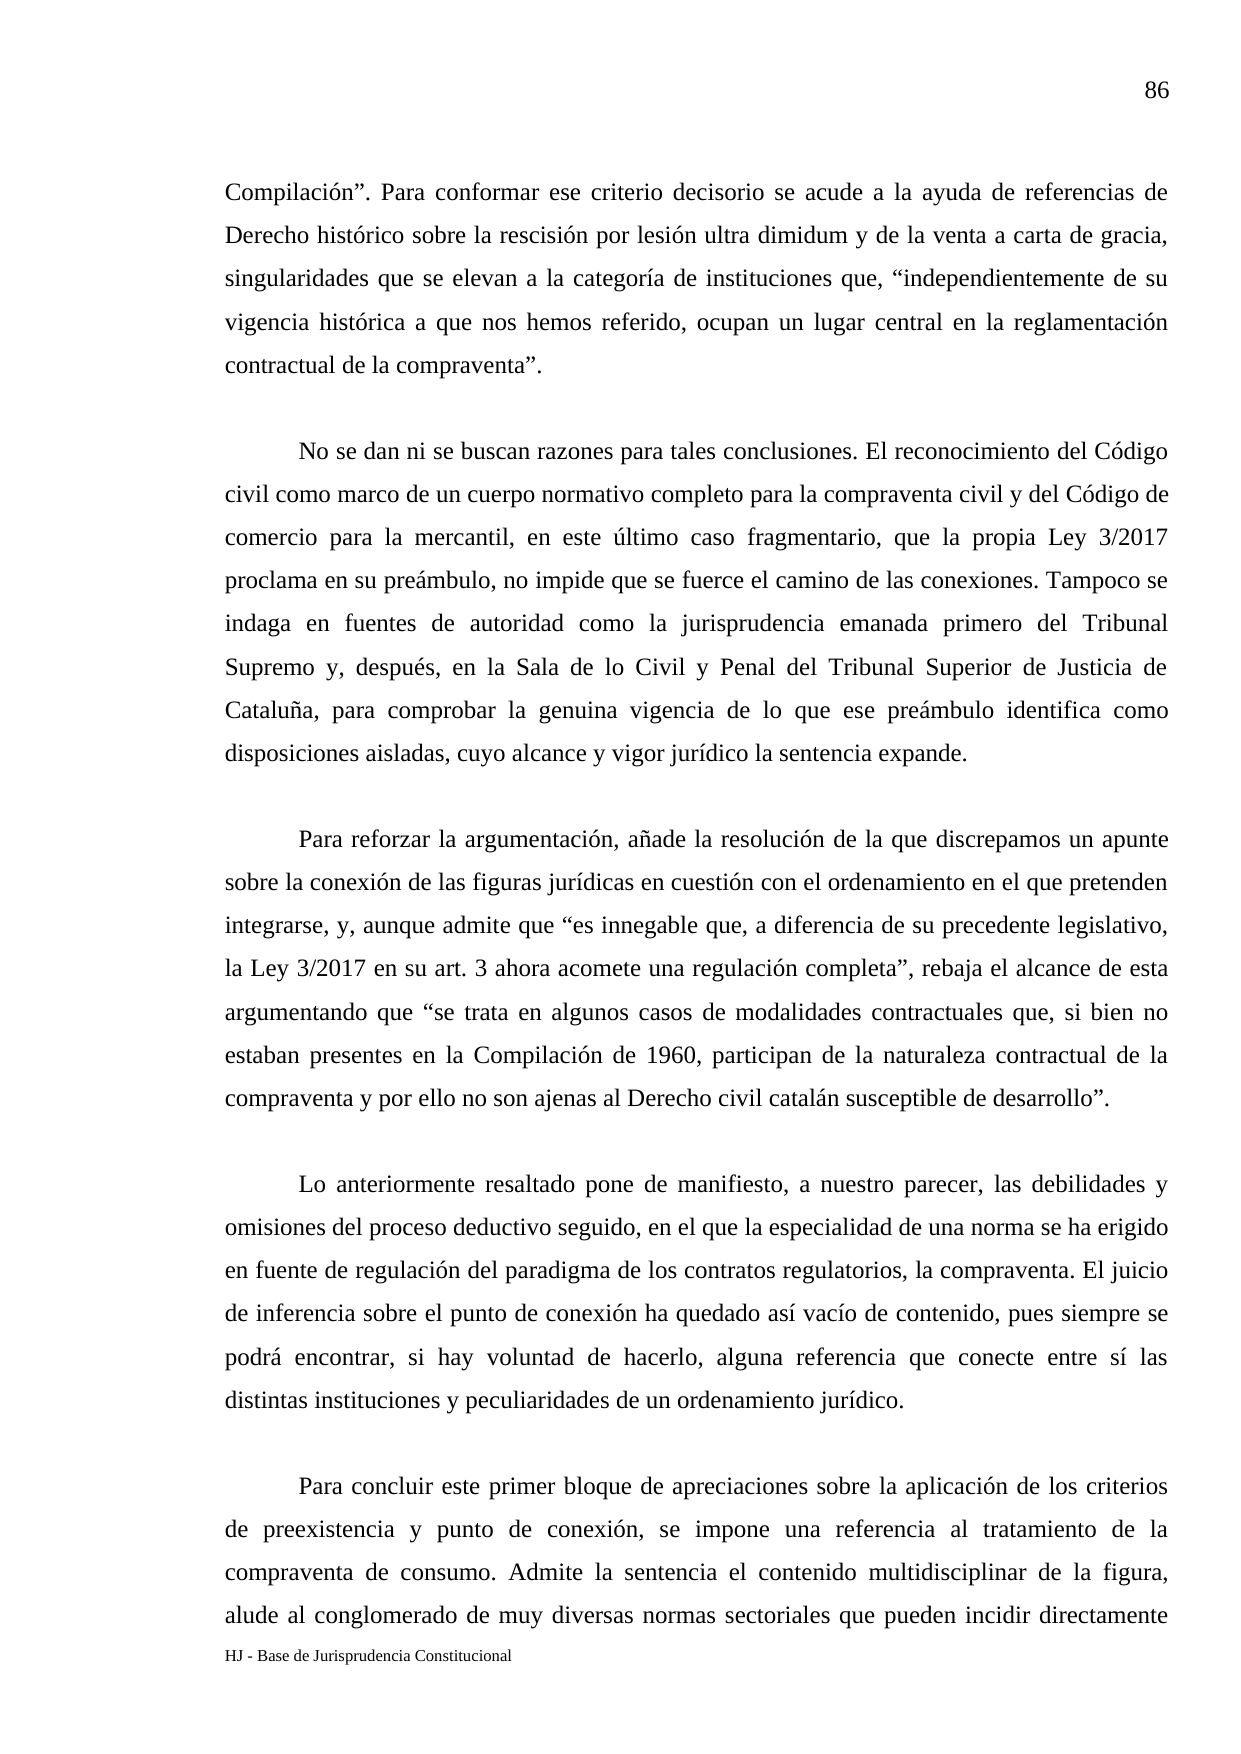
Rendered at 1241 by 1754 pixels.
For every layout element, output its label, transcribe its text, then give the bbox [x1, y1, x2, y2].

text Lo anteriormente resaltado pone de manifiesto, a nuestro parecer, las debilidades y omisiones del proceso deductivo seguido, en el que la especialidad de una norma se ha erigido en fuente de regulación del paradigma de los contratos regulatorios, la compraventa. El juicio de inferencia sobre el punto de conexión ha quedado así vacío de contenido, pues siempre se podrá encontrar, si hay voluntad de hacerlo, alguna referencia que conecte entre sí las distintas instituciones y peculiaridades de un ordenamiento jurídico. [224, 1169, 1169, 1413]
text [224, 177, 1169, 378]
text Para reforzar la argumentación, añade la resolución de la que discrepamos un apunte sobre la conexión de las figuras jurídicas en cuestión con el ordenamiento en el que pretenden integrarse, y, aunque admite que “es innegable que, a diferencia de su precedente legislativo, la Ley 3/2017 en su art. 3 ahora acomete una regulación completa”, rebaja el alcance de esta argumentando que “se trata en algunos casos de modalidades contractuales que, si bien no estaban presentes en la Compilación de 1960, participan de la naturaleza contractual de la compraventa y por ello no son ajenas al Derecho civil catalán susceptible de desarrollo”. [224, 824, 1169, 1112]
text No se dan ni se buscan razones para tales conclusiones. El reconocimiento del Código civil como marco de un cuerpo normativo completo para la compraventa civil y del Código de comercio para la mercantil, en este último caso fragmentario, que la propia Ley 3/2017 proclama en su preámbulo, no impide que se fuerce el camino de las conexiones. Tampoco se indaga en fuentes de autoridad como la jurisprudencia emanada primero del Tribunal Supremo y, después, en la Sala de lo Civil y Penal del Tribunal Superior de Justicia de Cataluña, para comprobar la genuina vigencia de lo que ese preámbulo identifica como disposiciones aisladas, cuyo alcance y vigor jurídico la sentencia expande. [224, 436, 1169, 767]
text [224, 1471, 1169, 1629]
